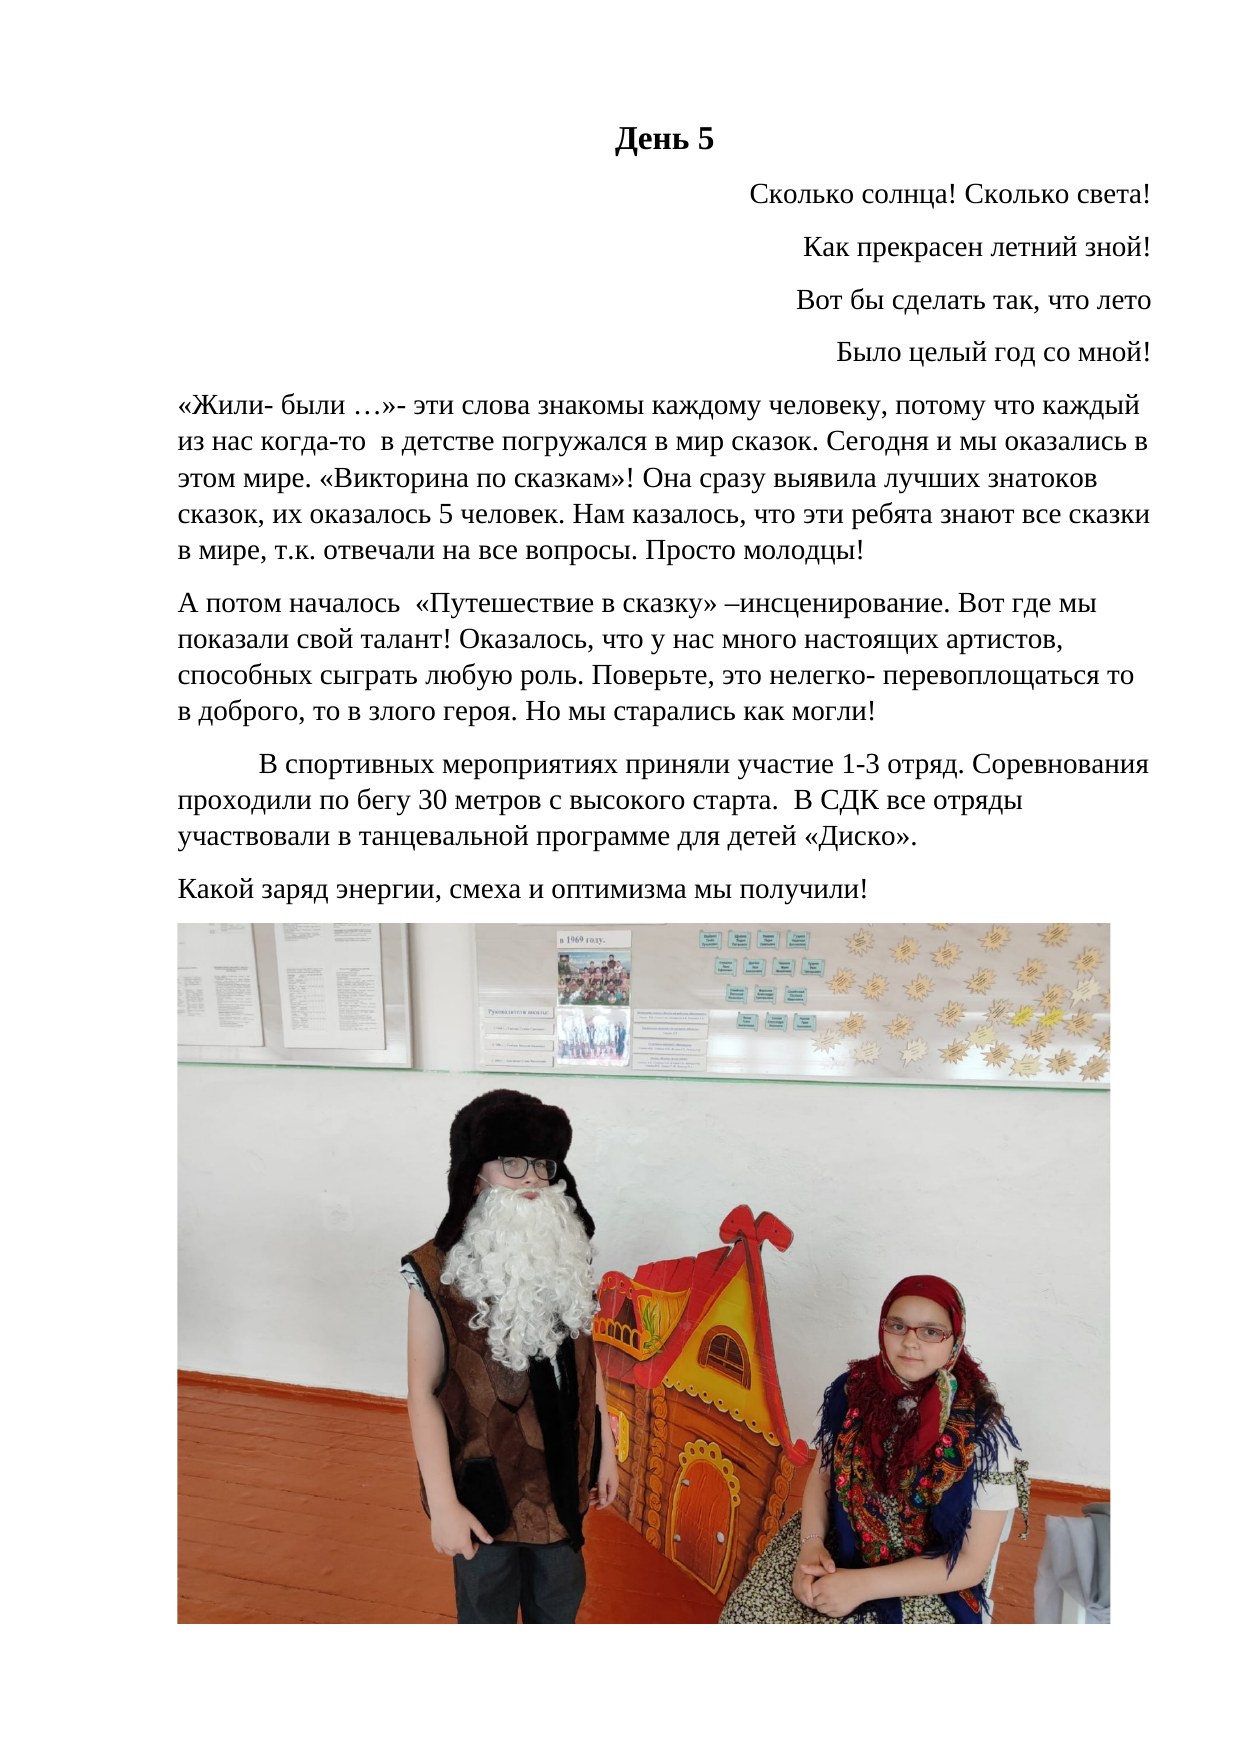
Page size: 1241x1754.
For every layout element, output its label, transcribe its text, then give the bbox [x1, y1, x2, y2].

text «Жили- были …»- эти слова знакомы каждому человеку, потому что каждый из нас когда-то в детстве погружался в мир сказок. Сегодня и мы оказались в этом мире. «Викторина по сказкам»! Она сразу выявила лучших знатоков сказок, их оказалось 5 человек. Нам казалось, что эти ребята знают все сказки в мире, т.к. отвечали на все вопросы. Просто молодцы! [177, 387, 1152, 566]
text День 5 [177, 118, 1152, 156]
text Как прекрасен летний зной! [177, 229, 1152, 262]
text А потом началось «Путешествие в сказку» –инсценирование. Вот где мы показали свой талант! Оказалось, что у нас много настоящих артистов, способных сыграть любую роль. Поверьте, это нелегко- перевоплощаться то в доброго, то в злого героя. Но мы старались как могли! [177, 585, 1152, 727]
picture [177, 923, 1111, 1624]
text Было целый год со мной! [177, 334, 1152, 368]
text Вот бы сделать так, что лето [177, 282, 1152, 315]
text Сколько солнца! Сколько света! [177, 176, 1152, 210]
text В спортивных мероприятиях приняли участие 1-3 отряд. Соревнования проходили по бегу 30 метров с высокого старта. В СДК все отряды участвовали в танцевальной программе для детей «Диско». [177, 746, 1152, 852]
text Какой заряд энергии, смеха и оптимизма мы получили! [177, 871, 1152, 905]
